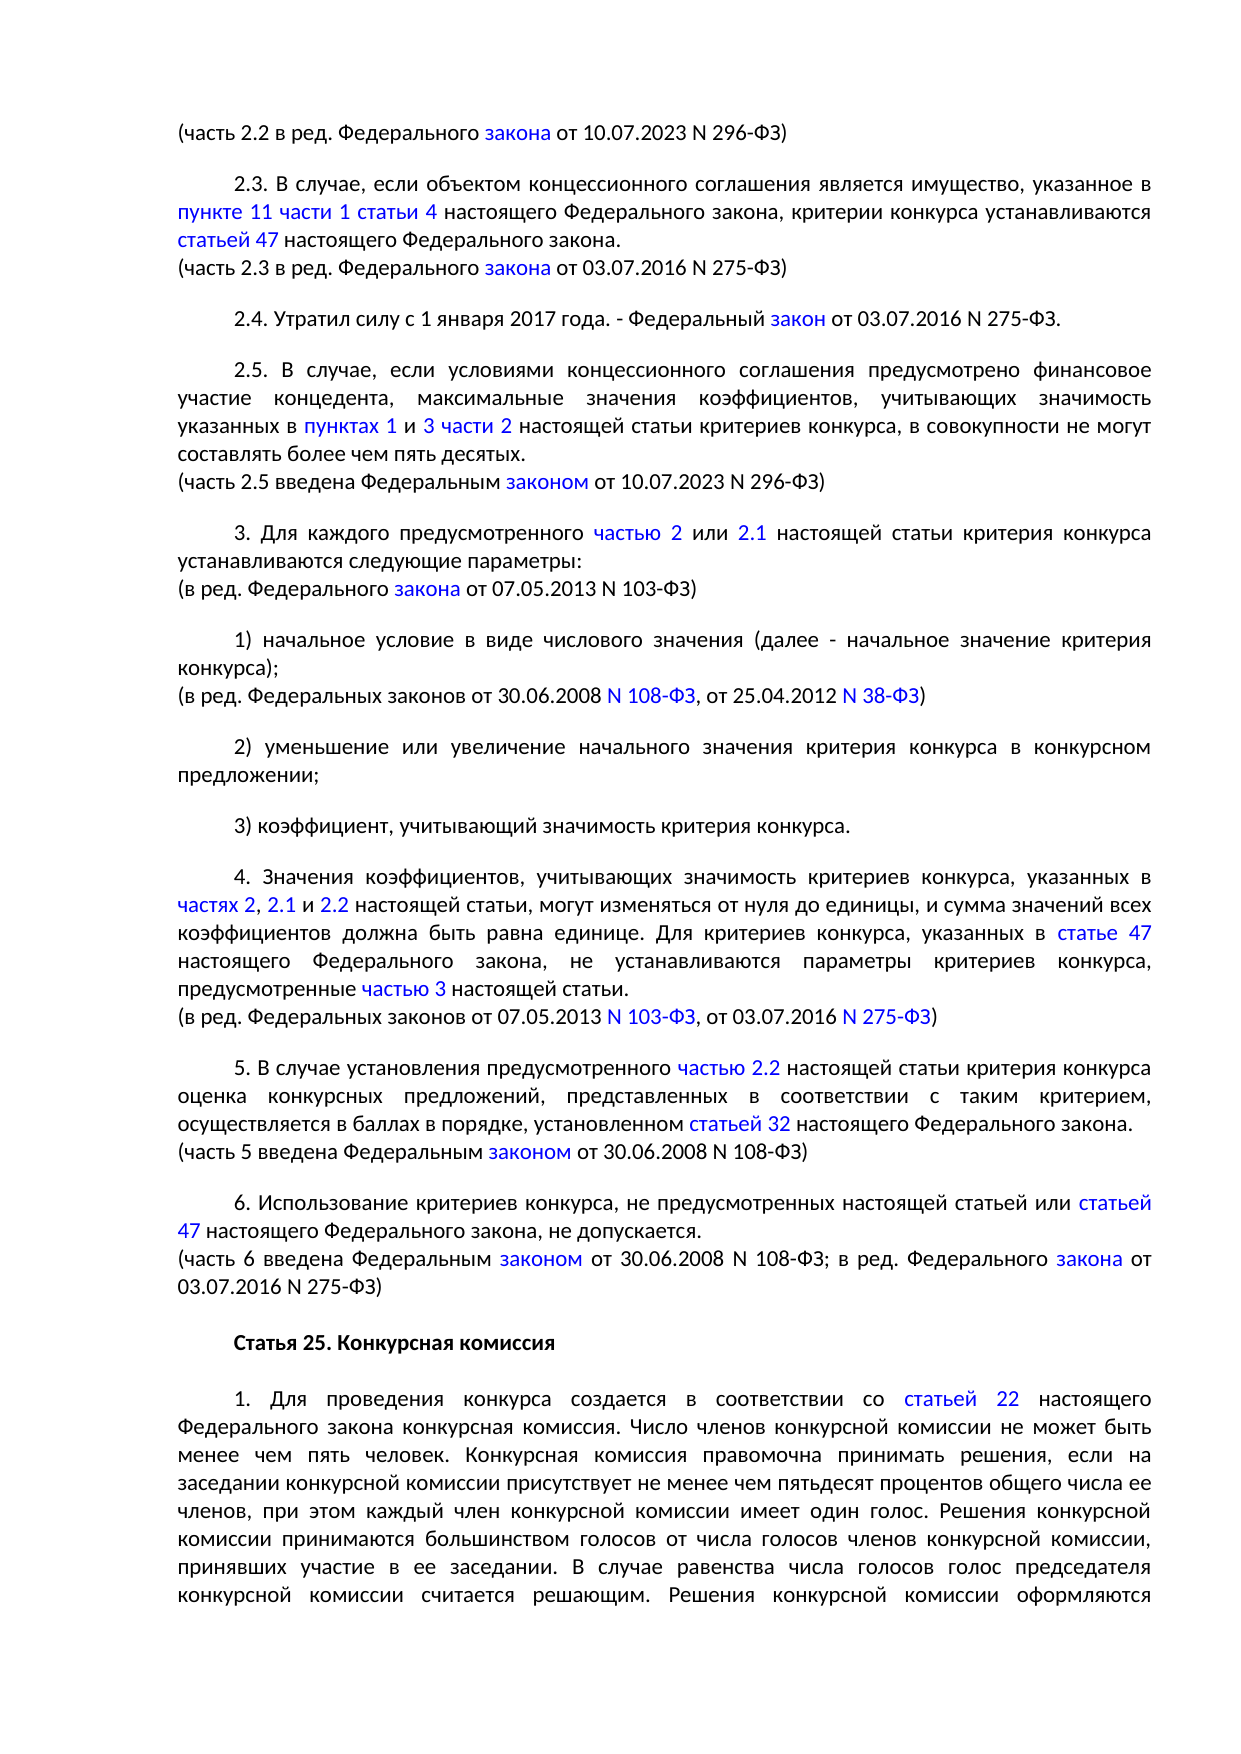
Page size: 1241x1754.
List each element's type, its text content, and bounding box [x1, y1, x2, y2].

text 1) начальное условие в виде числового значения (далее - начальное значение критерия конкурса); [177, 625, 1152, 681]
text 3. Для каждого предусмотренного частью 2 или 2.1 настоящей статьи критерия конкурса устанавливаются следующие параметры: [177, 518, 1152, 574]
text (в ред. Федеральных законов от 07.05.2013 N 103-ФЗ, от 03.07.2016 N 275-ФЗ) [177, 1002, 1152, 1030]
text 2.5. В случае, если условиями концессионного соглашения предусмотрено финансовое участие концедента, максимальные значения коэффициентов, учитывающих значимость указанных в пунктах 1 и 3 части 2 настоящей статьи критериев конкурса, в совокупности не могут составлять более чем пять десятых. [177, 355, 1152, 467]
text 6. Использование критериев конкурса, не предусмотренных настоящей статьей или статьей 47 настоящего Федерального закона, не допускается. [177, 1188, 1152, 1244]
text (в ред. Федерального закона от 07.05.2013 N 103-ФЗ) [177, 574, 1152, 602]
text (часть 2.5 введена Федеральным законом от 10.07.2023 N 296-ФЗ) [177, 467, 1152, 495]
text 4. Значения коэффициентов, учитывающих значимость критериев конкурса, указанных в частях 2, 2.1 и 2.2 настоящей статьи, могут изменяться от нуля до единицы, и сумма значений всех коэффициентов должна быть равна единице. Для критериев конкурса, указанных в статье 47 настоящего Федерального закона, не устанавливаются параметры критериев конкурса, предусмотренные частью 3 настоящей статьи. [177, 862, 1152, 1002]
text (часть 6 введена Федеральным законом от 30.06.2008 N 108-ФЗ; в ред. Федерального закона от 03.07.2016 N 275-ФЗ) [177, 1244, 1152, 1300]
text (часть 2.3 в ред. Федерального закона от 03.07.2016 N 275-ФЗ) [177, 253, 1152, 281]
text (часть 5 введена Федеральным законом от 30.06.2008 N 108-ФЗ) [177, 1137, 1152, 1165]
text 2) уменьшение или увеличение начального значения критерия конкурса в конкурсном предложении; [177, 732, 1152, 788]
title Статья 25. Конкурсная комиссия [177, 1328, 1152, 1356]
text 3) коэффициент, учитывающий значимость критерия конкурса. [177, 811, 1152, 839]
text 2.3. В случае, если объектом концессионного соглашения является имущество, указанное в пункте 11 части 1 статьи 4 настоящего Федерального закона, критерии конкурса устанавливаются статьей 47 настоящего Федерального закона. [177, 169, 1152, 253]
text (часть 2.2 в ред. Федерального закона от 10.07.2023 N 296-ФЗ) [177, 118, 1152, 146]
text 5. В случае установления предусмотренного частью 2.2 настоящей статьи критерия конкурса оценка конкурсных предложений, представленных в соответствии с таким критерием, осуществляется в баллах в порядке, установленном статьей 32 настоящего Федерального закона. [177, 1053, 1152, 1137]
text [177, 1384, 1152, 1608]
text 2.4. Утратил силу с 1 января 2017 года. - Федеральный закон от 03.07.2016 N 275-ФЗ. [177, 304, 1152, 332]
text (в ред. Федеральных законов от 30.06.2008 N 108-ФЗ, от 25.04.2012 N 38-ФЗ) [177, 681, 1152, 709]
